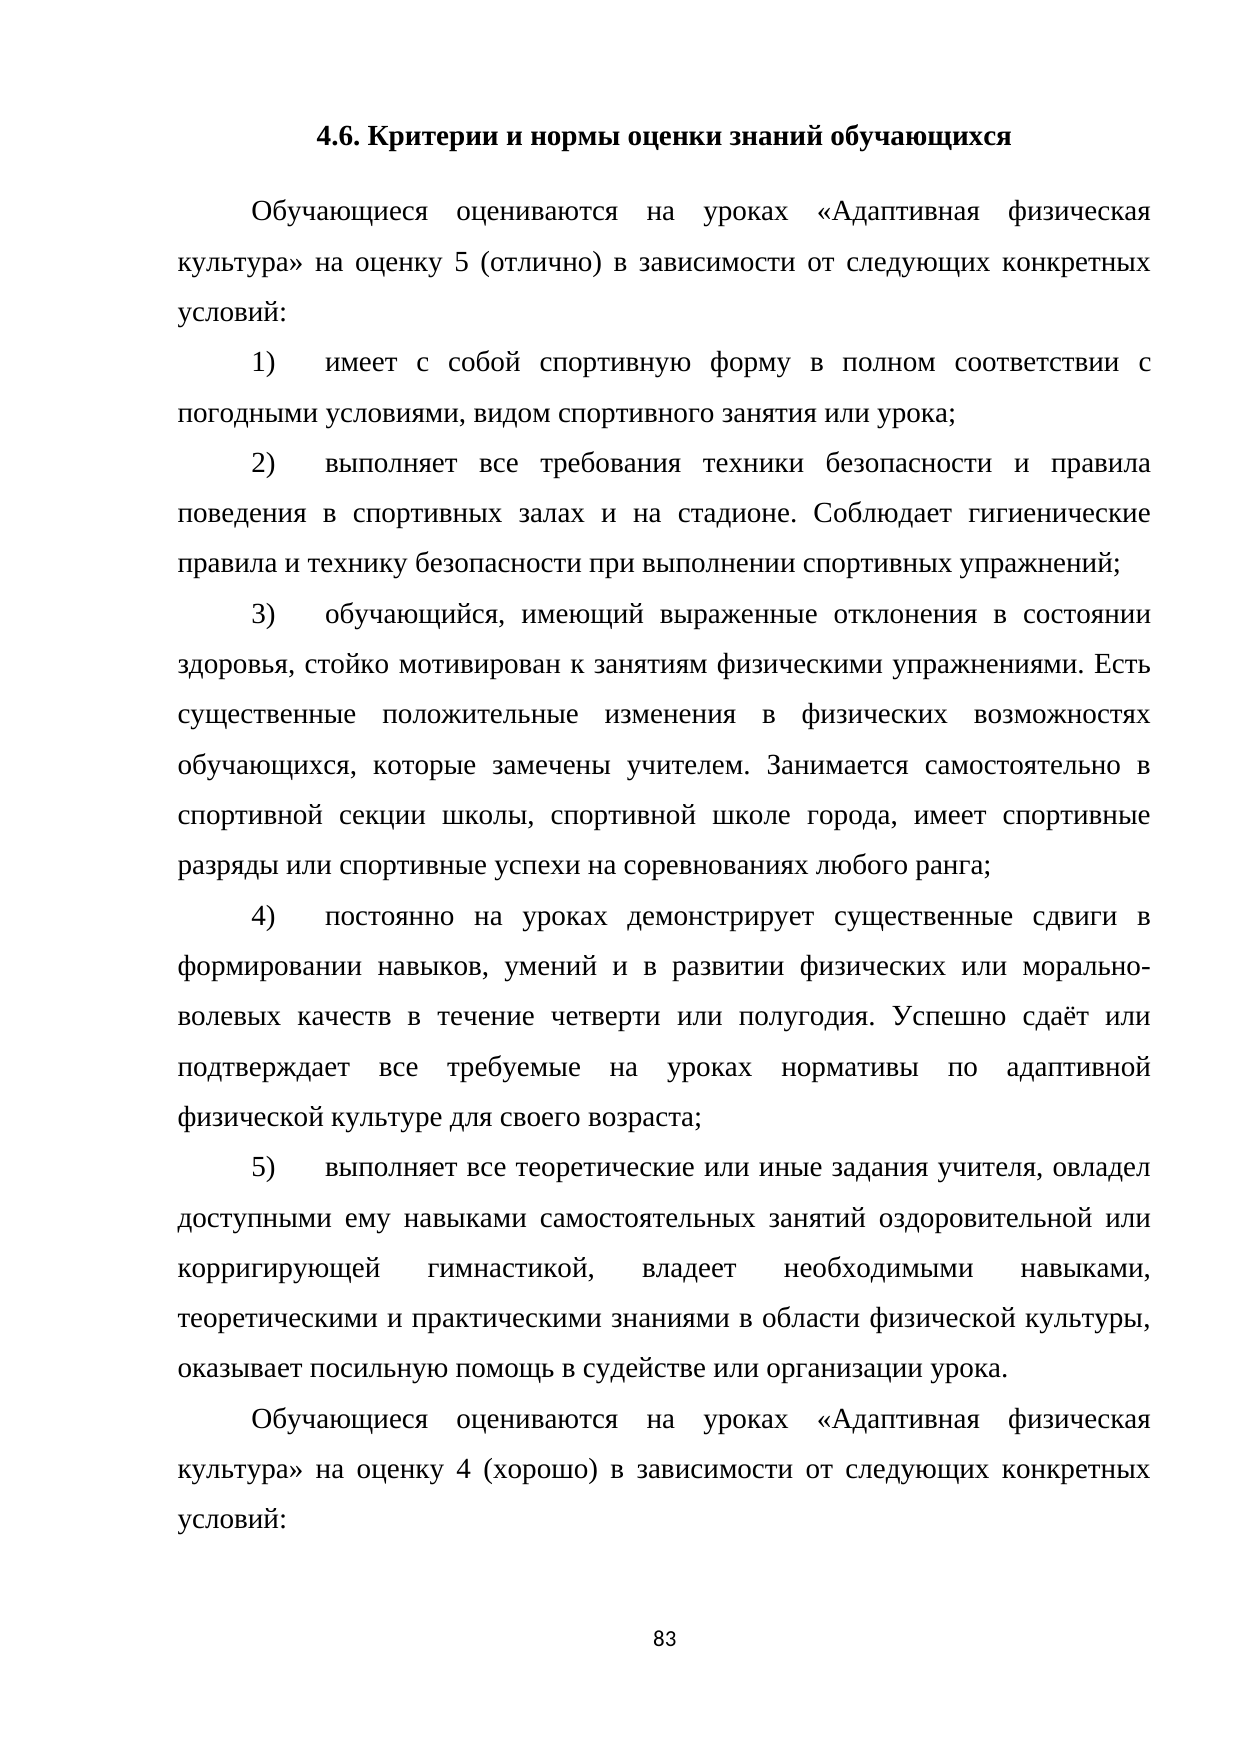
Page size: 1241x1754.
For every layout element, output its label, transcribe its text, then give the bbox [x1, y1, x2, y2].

subtitle 4.6. Критерии и нормы оценки знаний обучающихся [177, 118, 1152, 152]
text Обучающиеся оцениваются на уроках «Адаптивная физическая культура» на оценку 5 (отлично) в зависимости от следующих конкретных условий: [177, 193, 1152, 328]
text 3) обучающийся, имеющий выраженные отклонения в состоянии здоровья, стойко мотивирован к занятиям физическими упражнениями. Есть существенные положительные изменения в физических возможностях обучающихся, которые замечены учителем. Занимается самостоятельно в спортивной секции школы, спортивной школе города, имеет спортивные разряды или спортивные успехи на соревнованиях любого ранга; [177, 596, 1152, 881]
text 4) постоянно на уроках демонстрирует существенные сдвиги в формировании навыков, умений и в развитии физических или морально-волевых качеств в течение четверти или полугодия. Успешно сдаёт или подтверждает все требуемые на уроках нормативы по адаптивной физической культуре для своего возраста; [177, 898, 1152, 1133]
text 5) выполняет все теоретические или иные задания учителя, овладел доступными ему навыками самостоятельных занятий оздоровительной или корригирующей гимнастикой, владеет необходимыми навыками, теоретическими и практическими знаниями в области физической культуры, оказывает посильную помощь в судействе или организации урока. [177, 1149, 1152, 1384]
text 2) выполняет все требования техники безопасности и правила поведения в спортивных залах и на стадионе. Соблюдает гигиенические правила и технику безопасности при выполнении спортивных упражнений; [177, 445, 1152, 579]
text 1) имеет с собой спортивную форму в полном соответствии с погодными условиями, видом спортивного занятия или урока; [177, 344, 1152, 428]
text Обучающиеся оцениваются на уроках «Адаптивная физическая культура» на оценку 4 (хорошо) в зависимости от следующих конкретных условий: [177, 1401, 1152, 1535]
